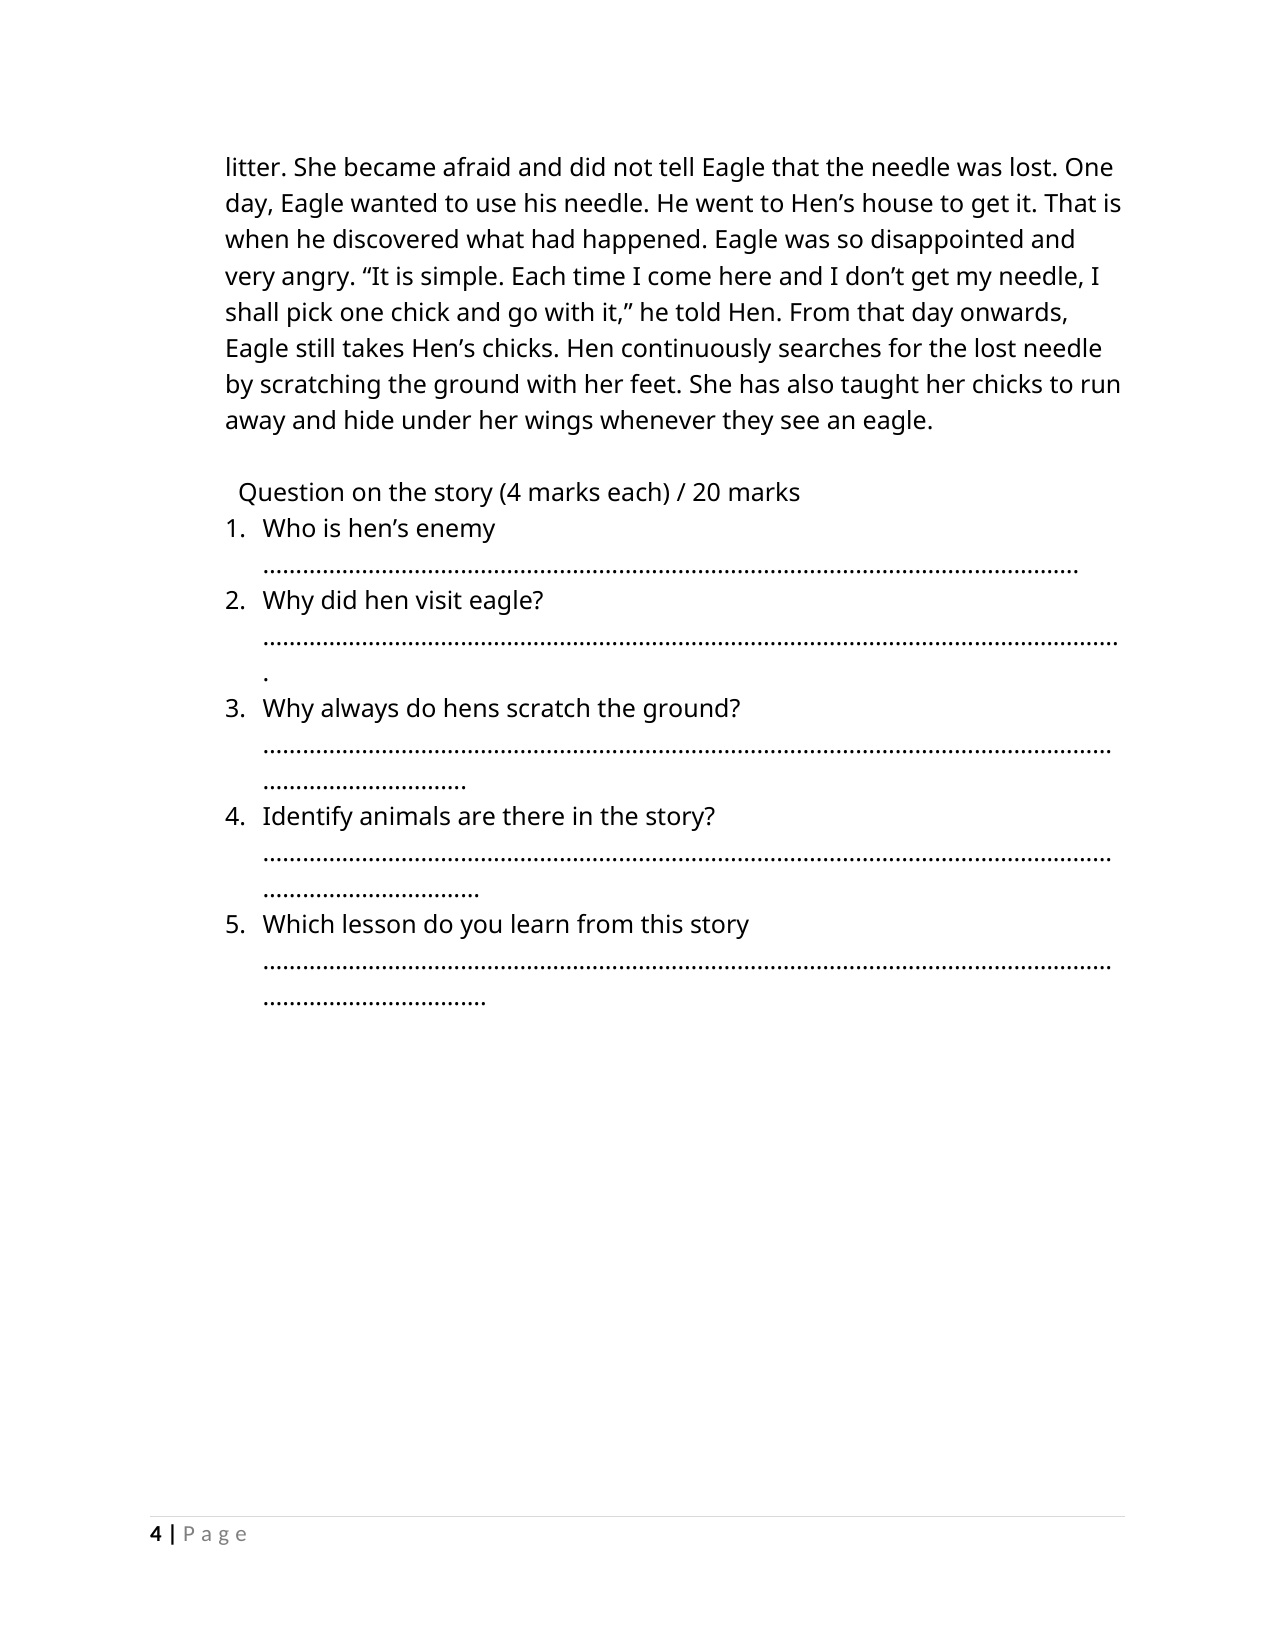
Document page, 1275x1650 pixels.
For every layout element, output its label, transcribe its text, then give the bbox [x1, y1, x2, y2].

list ……………………………………………………………………………………………………………………………………………. [262, 727, 1125, 797]
list Who is hen’s enemy [225, 510, 1125, 544]
list Why did hen visit eagle? [225, 582, 1125, 617]
list ………………………………………………………………………………………………………………………………………………. [262, 943, 1125, 1013]
list Why always do hens scratch the ground? [225, 691, 1125, 725]
list ……………………………………………………………………………………………………………. [262, 546, 1125, 581]
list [225, 150, 1125, 436]
list Identify animals are there in the story? [225, 799, 1125, 833]
list Which lesson do you learn from this story [225, 907, 1125, 941]
list ……………………………………………………………………………………………………………………………………………… [262, 835, 1125, 905]
list Question on the story (4 marks each) / 20 marks [225, 474, 1125, 508]
list ………………………………………………………………………………………………………………….. [262, 618, 1125, 689]
